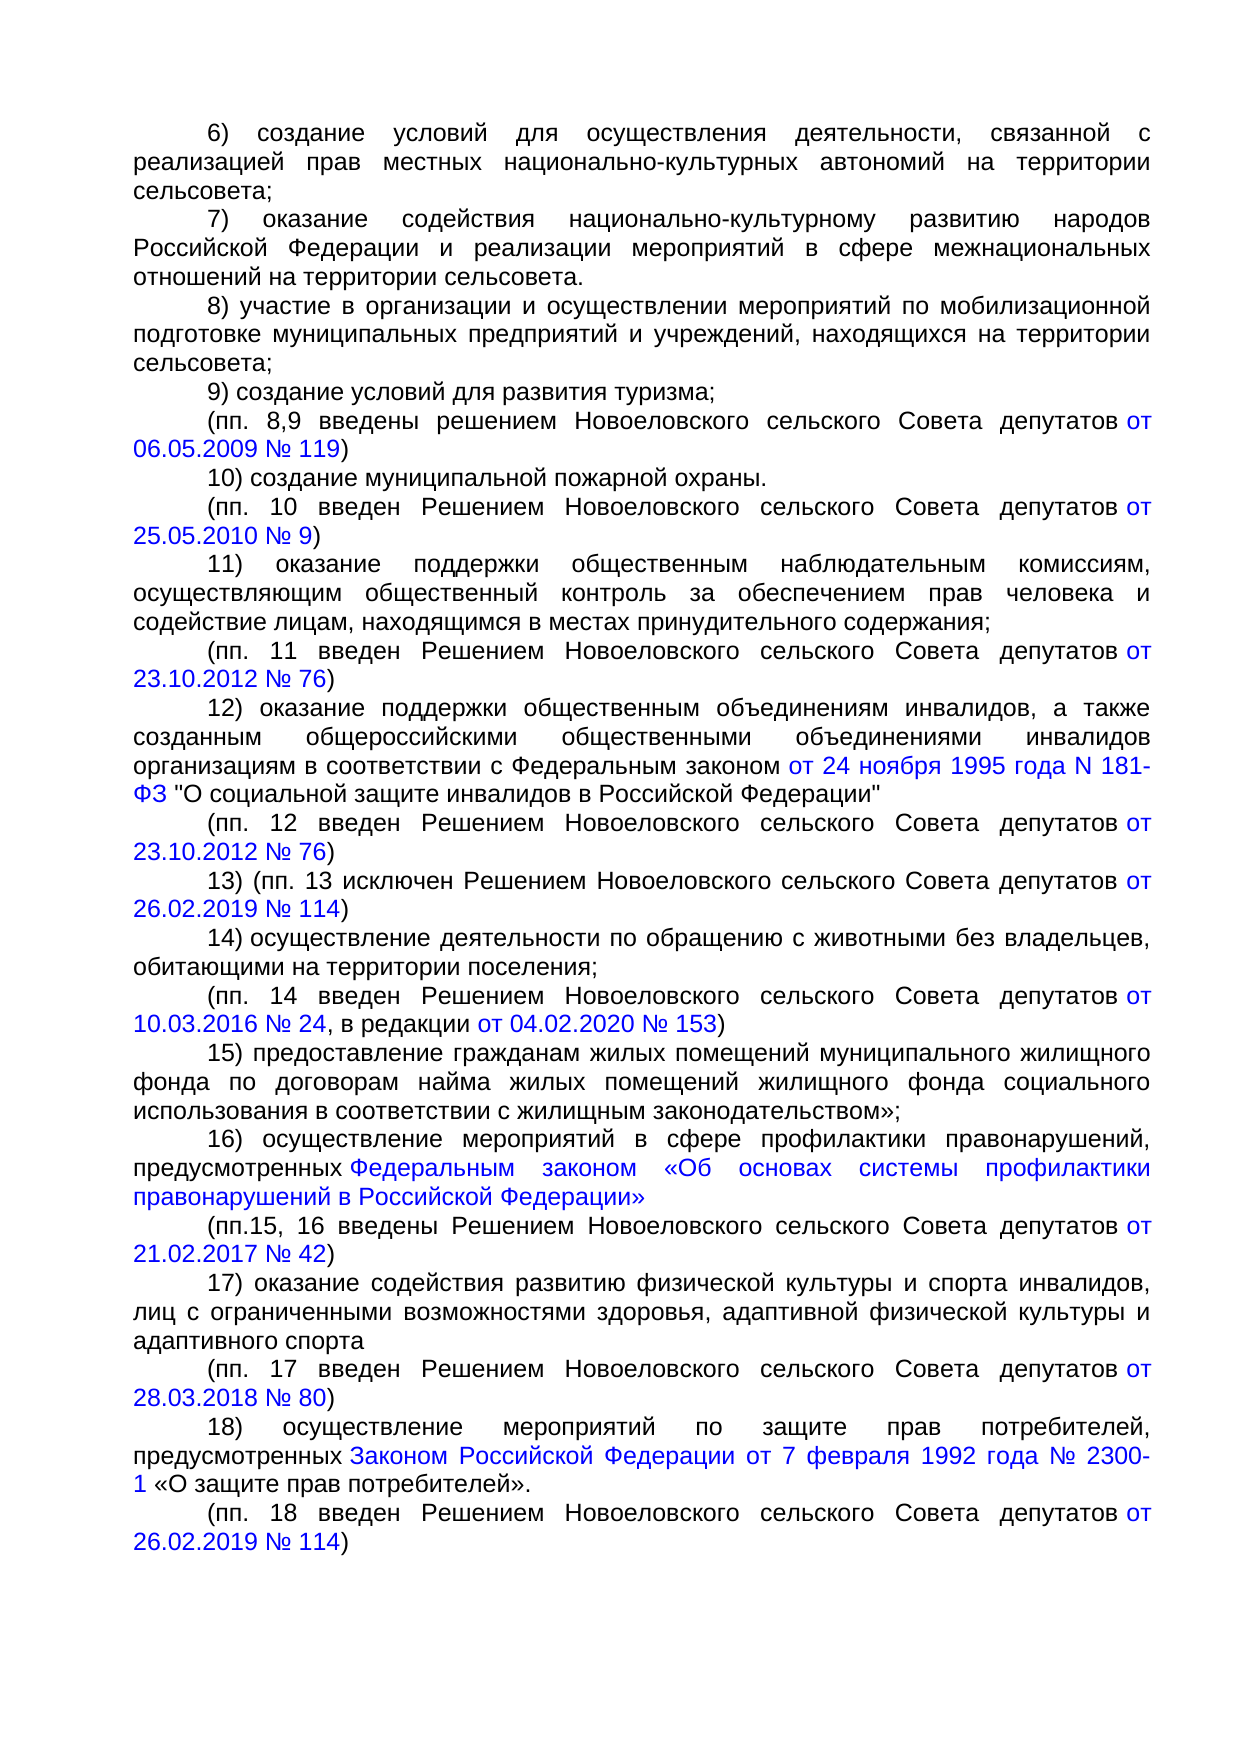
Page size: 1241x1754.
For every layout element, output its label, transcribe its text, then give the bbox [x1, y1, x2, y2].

text 14) осуществление деятельности по обращению с животными без владельцев, обитающими на территории поселения; [133, 923, 1152, 981]
text 18) осуществление мероприятий по защите прав потребителей, предусмотренных Законом Российской Федерации от 7 февраля 1992 года № 2300-1 «О защите прав потребителей». [133, 1412, 1152, 1498]
text (пп. 14 введен Решением Новоеловского сельского Совета депутатов от 10.03.2016 № 24, в редакции от 04.02.2020 № 153) [133, 981, 1152, 1038]
text 13) (пп. 13 исключен Решением Новоеловского сельского Совета депутатов от 26.02.2019 № 114) [133, 866, 1152, 923]
text (пп. 11 введен Решением Новоеловского сельского Совета депутатов от 23.10.2012 № 76) [133, 636, 1152, 693]
text (пп. 17 введен Решением Новоеловского сельского Совета депутатов от 28.03.2018 № 80) [133, 1354, 1152, 1412]
text (пп. 10 введен Решением Новоеловского сельского Совета депутатов от 25.05.2010 № 9) [133, 492, 1152, 549]
text 12) оказание поддержки общественным объединениям инвалидов, а также созданным общероссийскими общественными объединениями инвалидов организациям в соответствии с Федеральным законом от 24 ноября 1995 года N 181-ФЗ "О социальной защите инвалидов в Российской Федерации" [133, 693, 1152, 808]
text (пп. 18 введен Решением Новоеловского сельского Совета депутатов от 26.02.2019 № 114) [133, 1498, 1152, 1556]
text 11) оказание поддержки общественным наблюдательным комиссиям, осуществляющим общественный контроль за обеспечением прав человека и содействие лицам, находящимся в местах принудительного содержания; [133, 549, 1152, 636]
text (пп. 12 введен Решением Новоеловского сельского Совета депутатов от 23.10.2012 № 76) [133, 808, 1152, 866]
text 9) создание условий для развития туризма; [133, 377, 1152, 406]
text 17) оказание содействия развитию физической культуры и спорта инвалидов, лиц с ограниченными возможностями здоровья, адаптивной физической культуры и адаптивного спорта [133, 1268, 1152, 1354]
text 16) осуществление мероприятий в сфере профилактики правонарушений, предусмотренных Федеральным законом «Об основах системы профилактики правонарушений в Российской Федерации» [133, 1124, 1152, 1211]
text (пп.15, 16 введены Решением Новоеловского сельского Совета депутатов от 21.02.2017 № 42) [133, 1211, 1152, 1268]
text 8) участие в организации и осуществлении мероприятий по мобилизационной подготовке муниципальных предприятий и учреждений, находящихся на территории сельсовета; [133, 291, 1152, 377]
text 7) оказание содействия национально-культурному развитию народов Российской Федерации и реализации мероприятий в сфере межнациональных отношений на территории сельсовета. [133, 204, 1152, 291]
text (пп. 8,9 введены решением Новоеловского сельского Совета депутатов от 06.05.2009 № 119) [133, 406, 1152, 463]
text 6) создание условий для осуществления деятельности, связанной с реализацией прав местных национально-культурных автономий на территории сельсовета; [133, 118, 1152, 204]
text 10) создание муниципальной пожарной охраны. [133, 463, 1152, 492]
text 15) предоставление гражданам жилых помещений муниципального жилищного фонда по договорам найма жилых помещений жилищного фонда социального использования в соответствии с жилищным законодательством»; [133, 1038, 1152, 1124]
